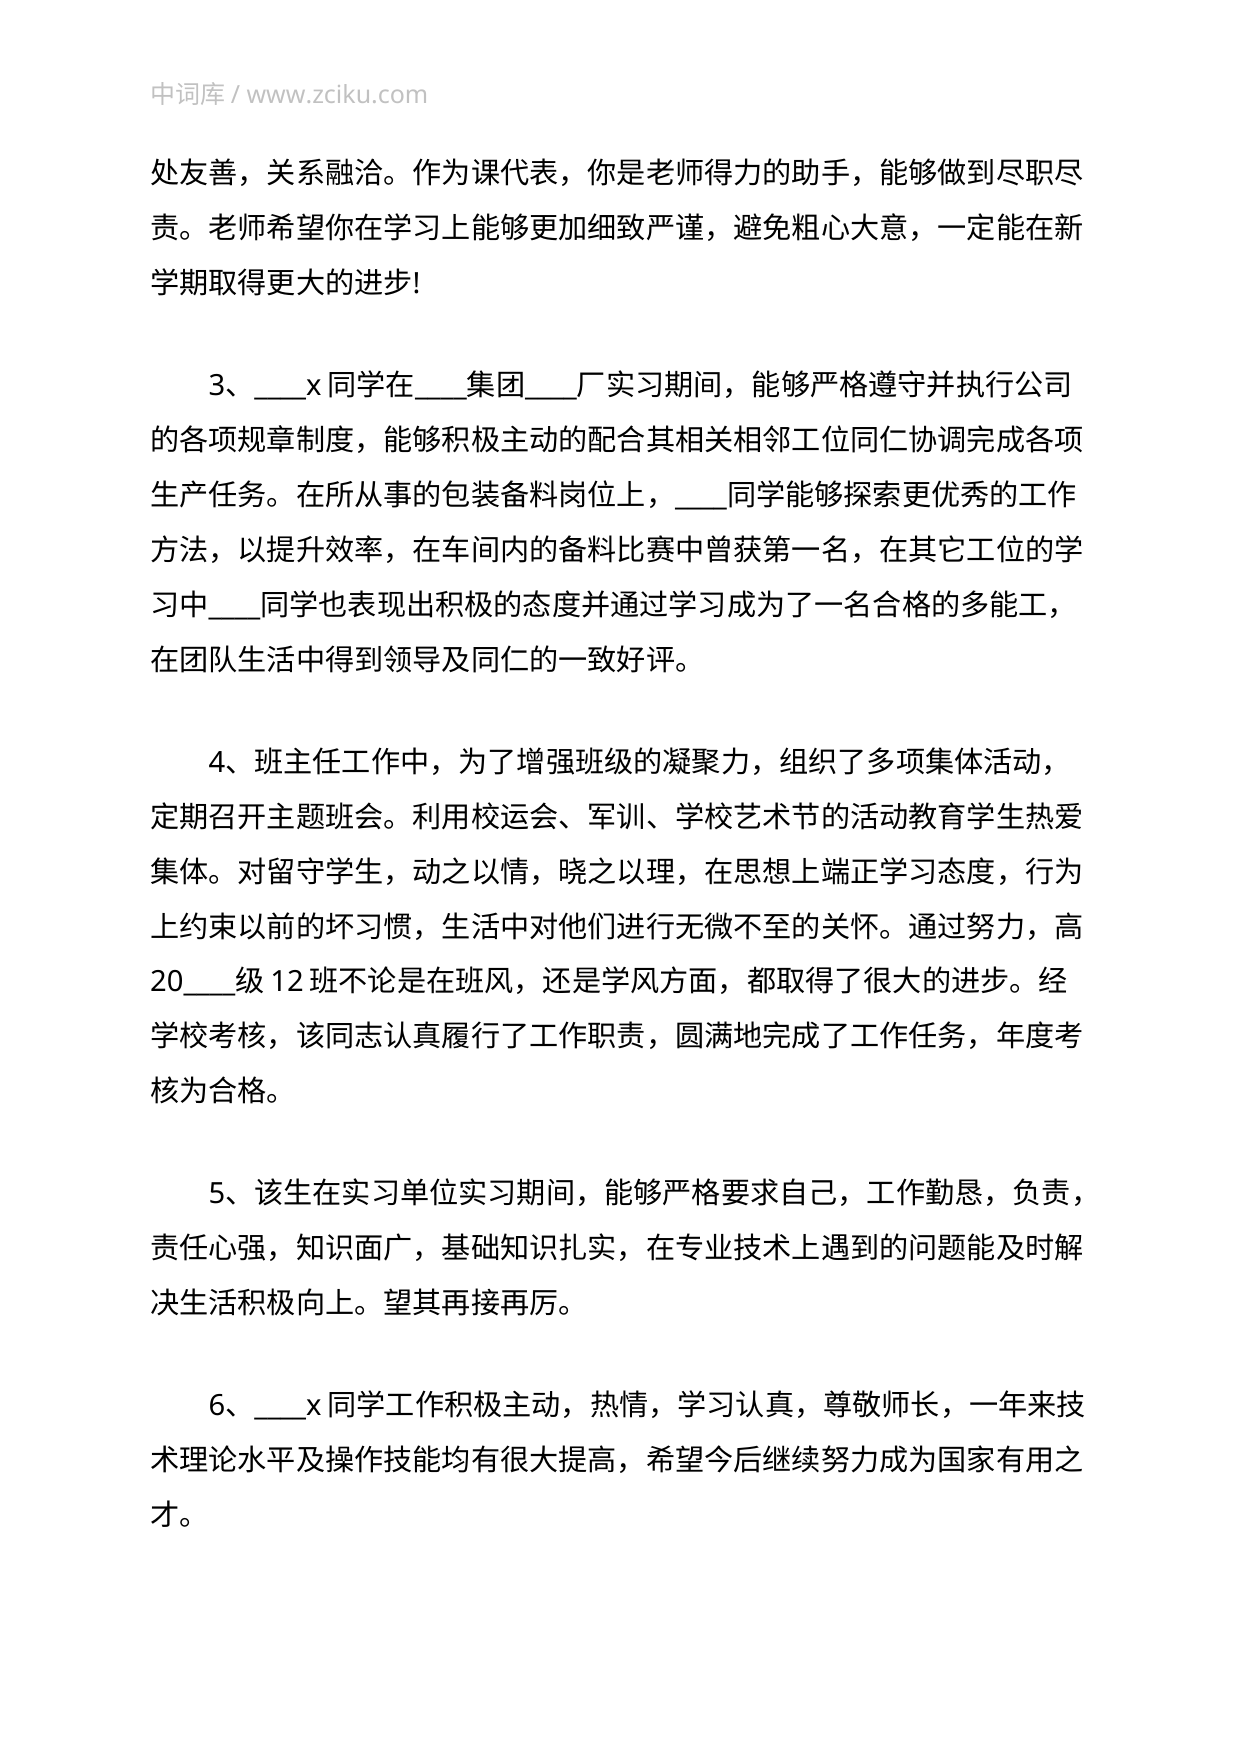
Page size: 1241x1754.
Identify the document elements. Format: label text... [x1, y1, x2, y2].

text 5、该生在实习单位实习期间，能够严格要求自己，工作勤恳，负责，责任心强，知识面广，基础知识扎实，在专业技术上遇到的问题能及时解决生活积极向上。望其再接再厉。 [150, 1170, 1090, 1322]
text 6、____x同学工作积极主动，热情，学习认真，尊敬师长，一年来技术理论水平及操作技能均有很大提高，希望今后继续努力成为国家有用之才。 [150, 1381, 1090, 1533]
text 3、____x同学在____集团____厂实习期间，能够严格遵守并执行公司的各项规章制度，能够积极主动的配合其相关相邻工位同仁协调完成各项生产任务。在所从事的包装备料岗位上，____同学能够探索更优秀的工作方法，以提升效率，在车间内的备料比赛中曾获第一名，在其它工位的学习中____同学也表现出积极的态度并通过学习成为了一名合格的多能工，在团队生活中得到领导及同仁的一致好评。 [150, 362, 1090, 679]
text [150, 150, 1090, 302]
text 4、班主任工作中，为了增强班级的凝聚力，组织了多项集体活动，定期召开主题班会。利用校运会、军训、学校艺术节的活动教育学生热爱集体。对留守学生，动之以情，晓之以理，在思想上端正学习态度，行为上约束以前的坏习惯，生活中对他们进行无微不至的关怀。通过努力，高20____级12班不论是在班风，还是学风方面，都取得了很大的进步。经学校考核，该同志认真履行了工作职责，圆满地完成了工作任务，年度考核为合格。 [150, 738, 1090, 1110]
